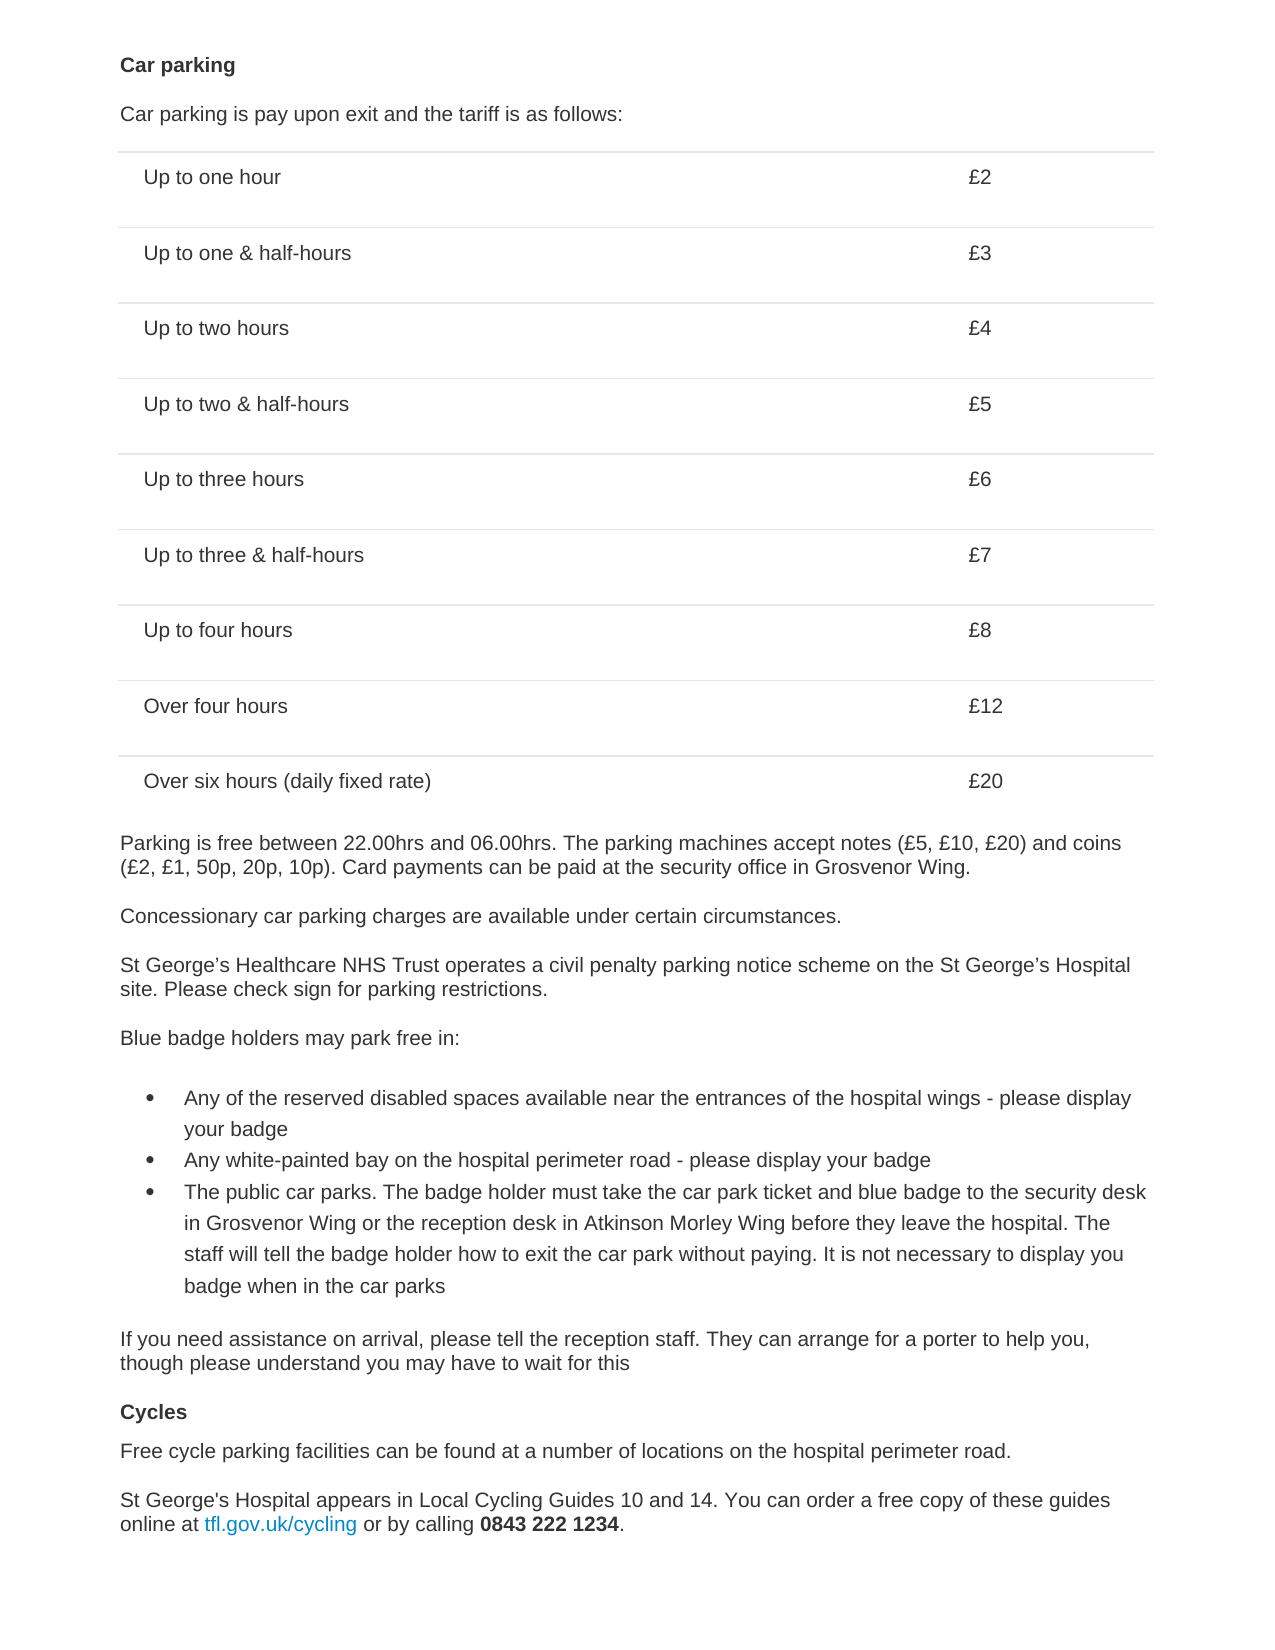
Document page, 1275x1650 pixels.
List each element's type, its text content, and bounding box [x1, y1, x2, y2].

text Cycles [120, 1399, 1155, 1423]
text Car parking is pay upon exit and the tariff is as follows: [120, 102, 1155, 126]
table_cell £6 [943, 455, 1153, 529]
table_cell Up to two hours [118, 304, 943, 378]
table_cell £3 [943, 228, 1153, 302]
table_cell Up to one & half-hours [118, 228, 943, 302]
table_cell £7 [943, 530, 1153, 604]
list Any white-painted bay on the hospital perimeter road - please display your badge [146, 1141, 1155, 1172]
table_cell £4 [943, 304, 1153, 378]
text appears in Local Cycling Guides 10 and 14. You can order a free copy of these guides online at tfl.gov.uk/cycling or by calling 0843 222 1234. [120, 1488, 1155, 1536]
text Free cycle parking facilities can be found at a number of locations on the hospital perimeter road. [120, 1439, 1155, 1463]
table_cell £20 [943, 757, 1153, 831]
table_cell Over four hours [118, 681, 943, 755]
table_cell Up to two & half-hours [118, 379, 943, 453]
text If you need assistance on arrival, please tell the reception staff. They can arrange for a porter to help you, though please understand you may have to wait for this [120, 1327, 1155, 1374]
table_cell £8 [943, 606, 1153, 680]
text Healthcare NHS Trust operates a civil penalty parking notice scheme on the site. Please check sign for parking restrictions. [120, 953, 1155, 1001]
text Concessionary car parking charges are available under certain circumstances. [120, 904, 1155, 928]
table_cell £5 [943, 379, 1153, 453]
table_cell £12 [943, 681, 1153, 755]
table_header £2 [943, 153, 1153, 227]
table_cell Up to three hours [118, 455, 943, 529]
table_cell Over six hours (daily fixed rate) [118, 757, 943, 831]
text Blue badge holders may park free in: [120, 1026, 1155, 1049]
text Parking is free between 22.00hrs and 06.00hrs. The parking machines accept notes (£5, £10, £20) and coins (£2, £1, 50p, 20p, 10p). Card payments can be paid at the security office in Grosvenor Wing. [120, 831, 1155, 879]
list Any of the reserved disabled spaces available near the entrances of the hospital wings - please display your badge [146, 1079, 1155, 1141]
table_cell Up to three & half-hours [118, 530, 943, 604]
list The public car parks. The badge holder must take the car park ticket and blue badge to the security desk in Grosvenor Wing or the reception desk in Atkinson Morley Wing before they leave the hospital. The staff will tell the badge holder how to exit the car park without paying. It is not necessary to display you badge when in the car parks [146, 1172, 1155, 1297]
table_header Up to one hour [118, 153, 943, 227]
text Car parking [120, 53, 1155, 77]
table_cell Up to four hours [118, 606, 943, 680]
